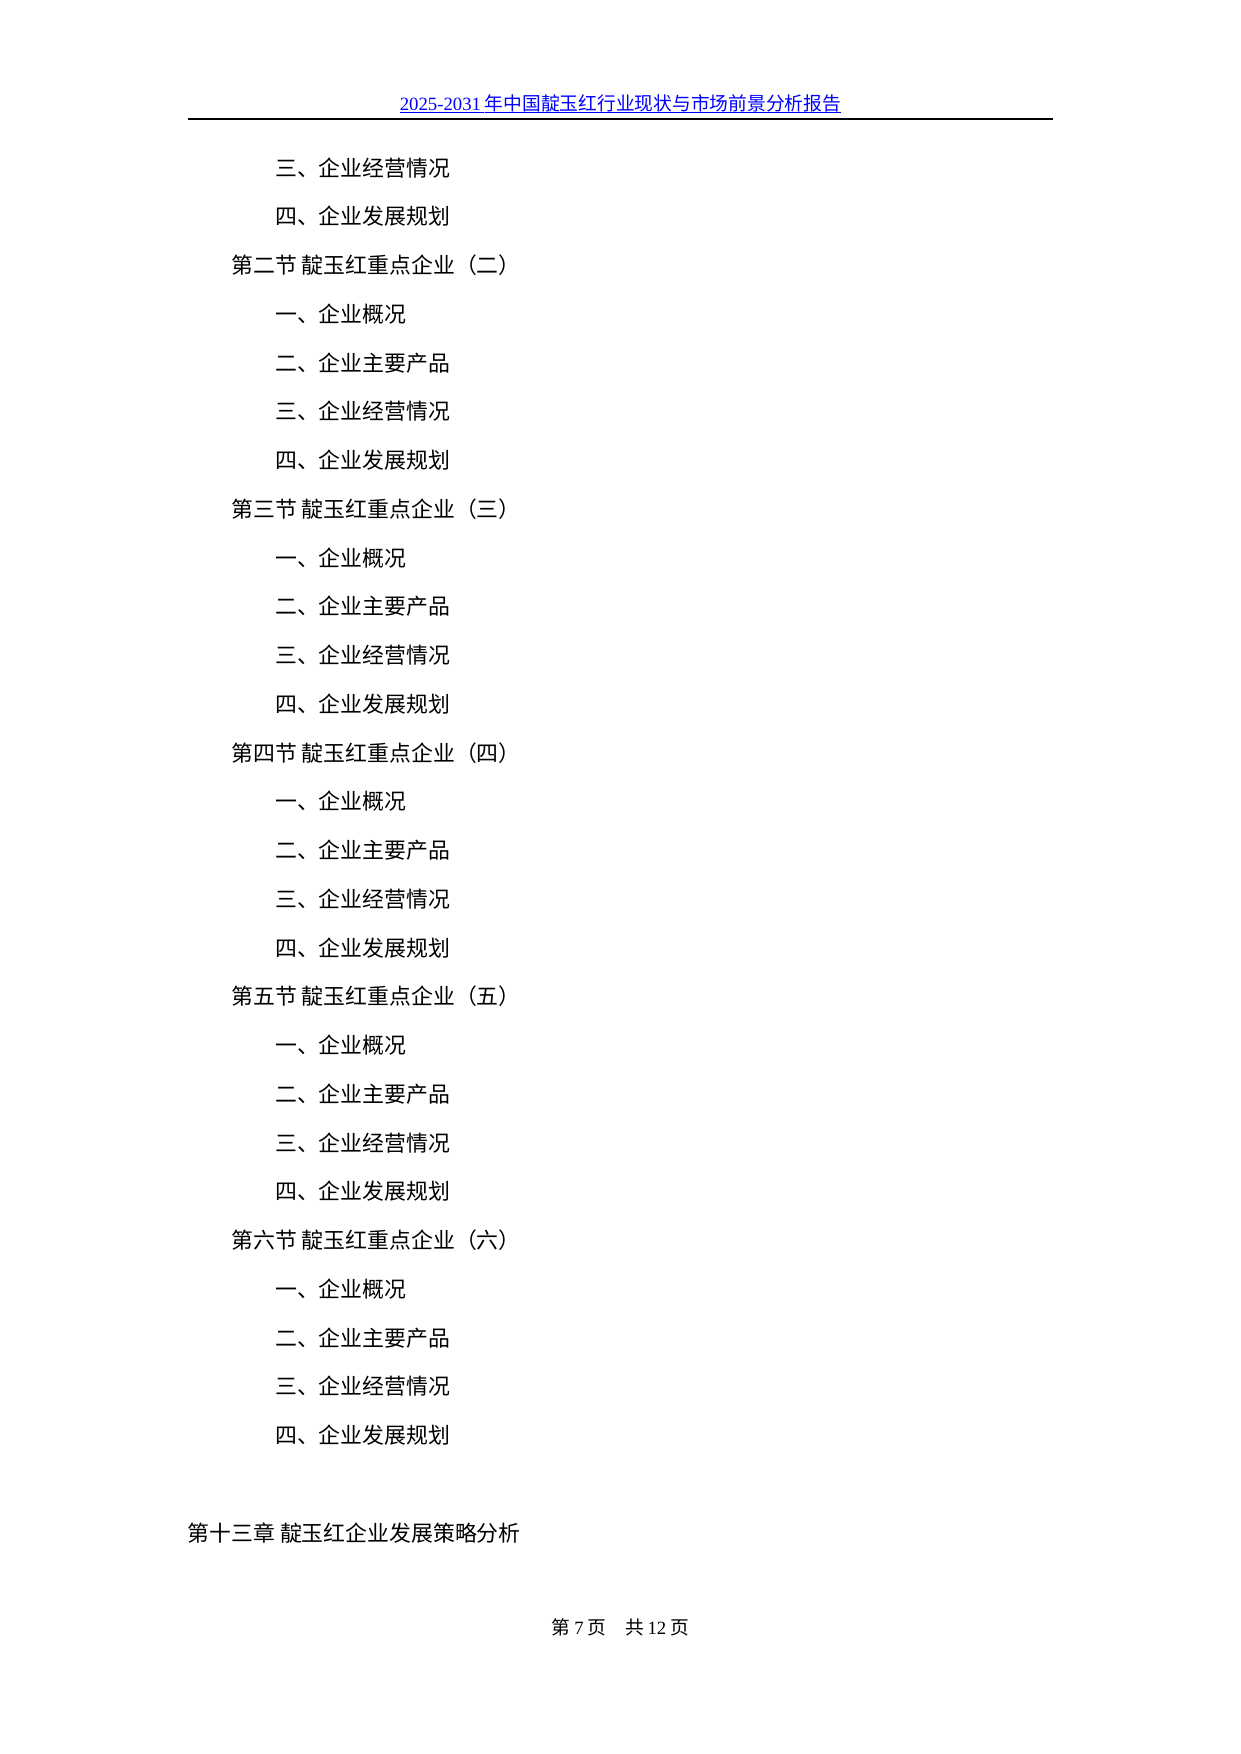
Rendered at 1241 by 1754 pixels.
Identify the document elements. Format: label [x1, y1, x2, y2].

text [187, 150, 1053, 1548]
